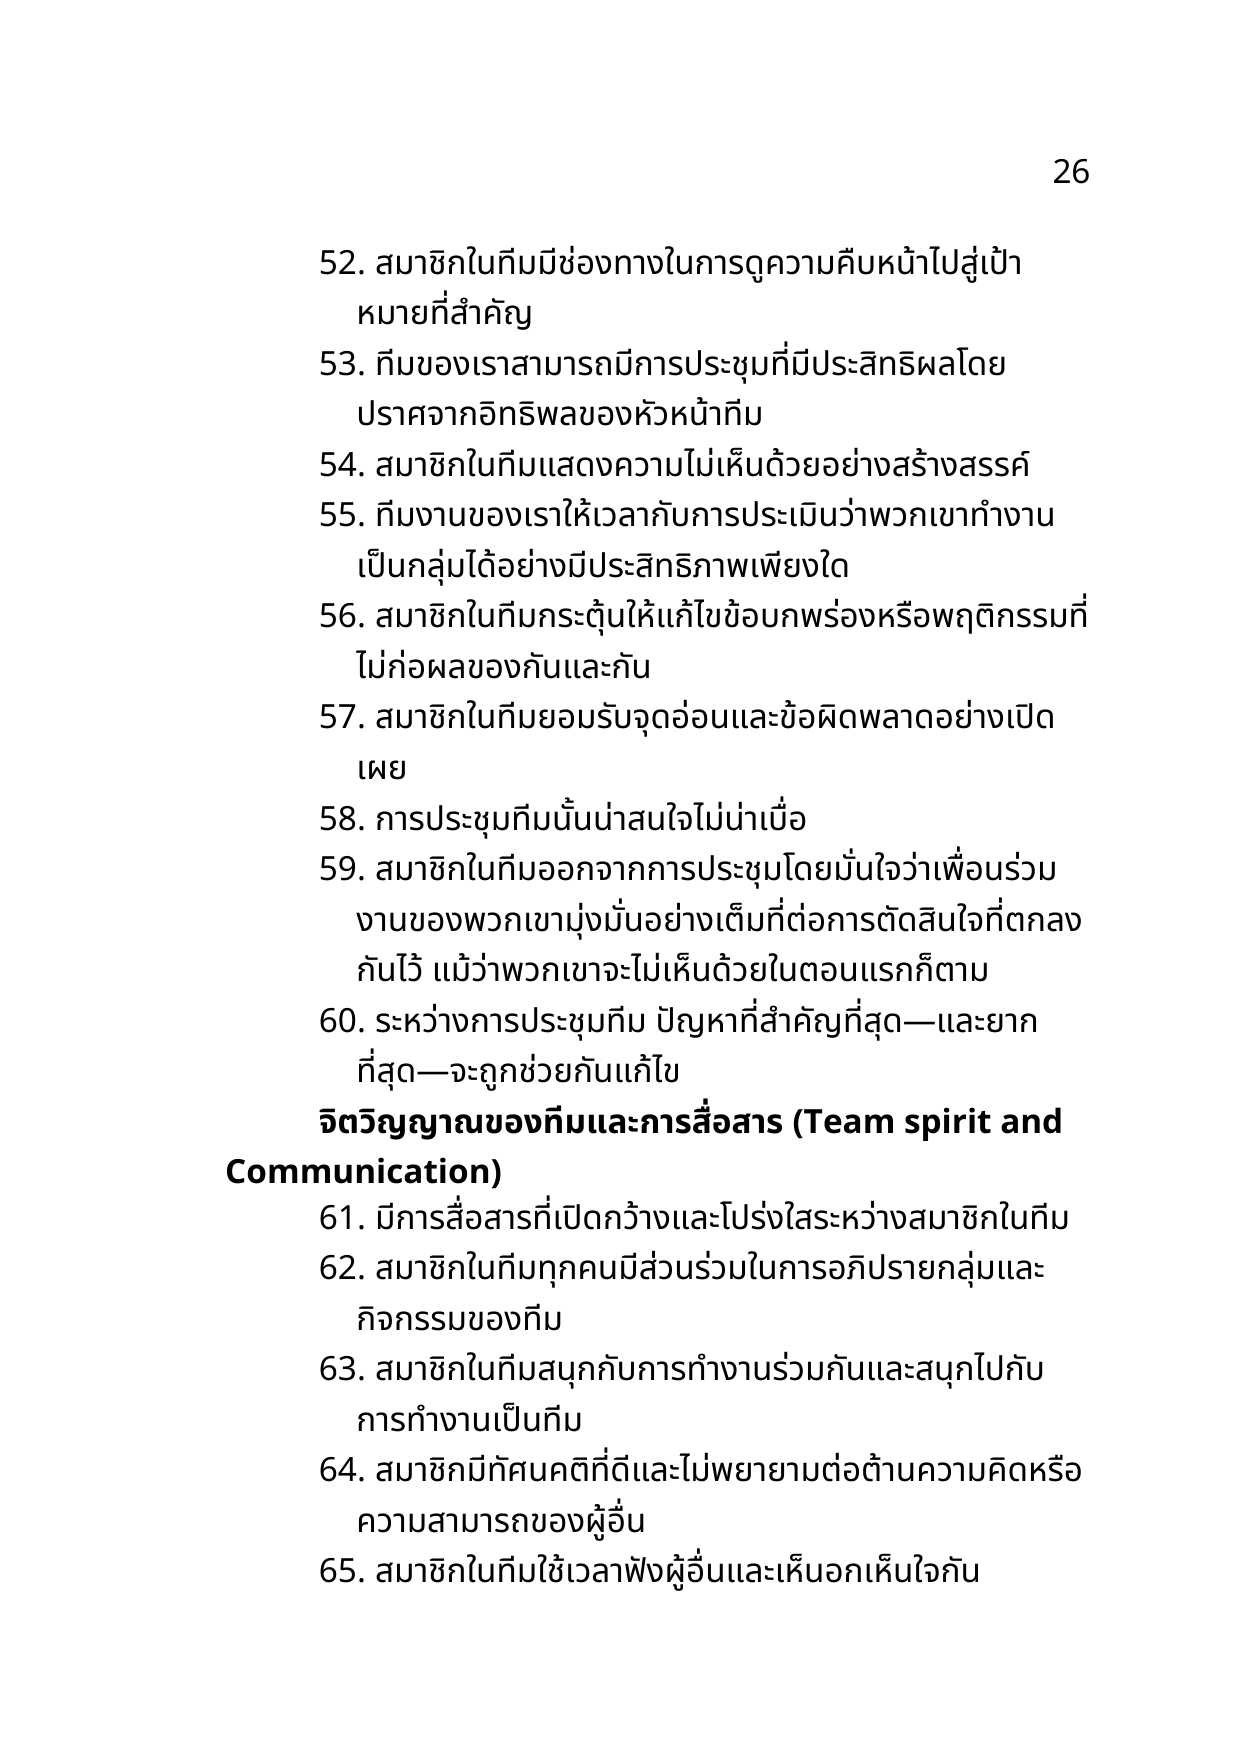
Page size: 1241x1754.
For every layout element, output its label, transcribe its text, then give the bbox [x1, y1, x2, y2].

list สมาชิกในทีมยอมรับจุดอ่อนและข้อผิดพลาดอย่างเปิดเผย [319, 693, 1090, 794]
list สมาชิกมีทัศนคติที่ดีและไม่พยายามต่อต้านความคิดหรือความสามารถของผู้อื่น [319, 1446, 1090, 1547]
list ระหว่างการประชุมทีม ปัญหาที่สำคัญที่สุด—และยากที่สุด—จะถูกช่วยกันแก้ไข [319, 996, 1090, 1097]
list มีการสื่อสารที่เปิดกว้างและโปร่งใสระหว่างสมาชิกในทีม [319, 1193, 1090, 1244]
list สมาชิกในทีมทุกคนมีส่วนร่วมในการอภิปรายกลุ่มและกิจกรรมของทีม [319, 1244, 1090, 1345]
list สมาชิกในทีมสนุกกับการทำงานร่วมกันและสนุกไปกับการทำงานเป็นทีม [319, 1345, 1090, 1446]
list ทีมงานของเราให้เวลากับการประเมินว่าพวกเขาทำงานเป็นกลุ่มได้อย่างมีประสิทธิภาพเพียงใด [319, 491, 1090, 592]
list สมาชิกในทีมออกจากการประชุมโดยมั่นใจว่าเพื่อนร่วมงานของพวกเขามุ่งมั่นอย่างเต็มที่ต่อการตัดสินใจที่ตกลงกันไว้ แม้ว่าพวกเขาจะไม่เห็นด้วยในตอนแรกก็ตาม [319, 845, 1090, 996]
list สมาชิกในทีมมีช่องทางในการดูความคืบหน้าไปสู่เป้าหมายที่สำคัญ [319, 238, 1090, 339]
text จิตวิญญาณของทีมและการสื่อสาร (Team spirit and Communication) [225, 1097, 1090, 1193]
list สมาชิกในทีมแสดงความไม่เห็นด้วยอย่างสร้างสรรค์ [319, 441, 1090, 491]
list การประชุมทีมนั้นน่าสนใจไม่น่าเบื่อ [319, 794, 1090, 845]
list สมาชิกในทีมใช้เวลาฟังผู้อื่นและเห็นอกเห็นใจกัน [319, 1547, 1090, 1598]
list สมาชิกในทีมกระตุ้นให้แก้ไขข้อบกพร่องหรือพฤติกรรมที่ไม่ก่อผลของกันและกัน [319, 592, 1090, 693]
list ทีมของเราสามารถมีการประชุมที่มีประสิทธิผลโดยปราศจากอิทธิพลของหัวหน้าทีม [319, 339, 1090, 441]
